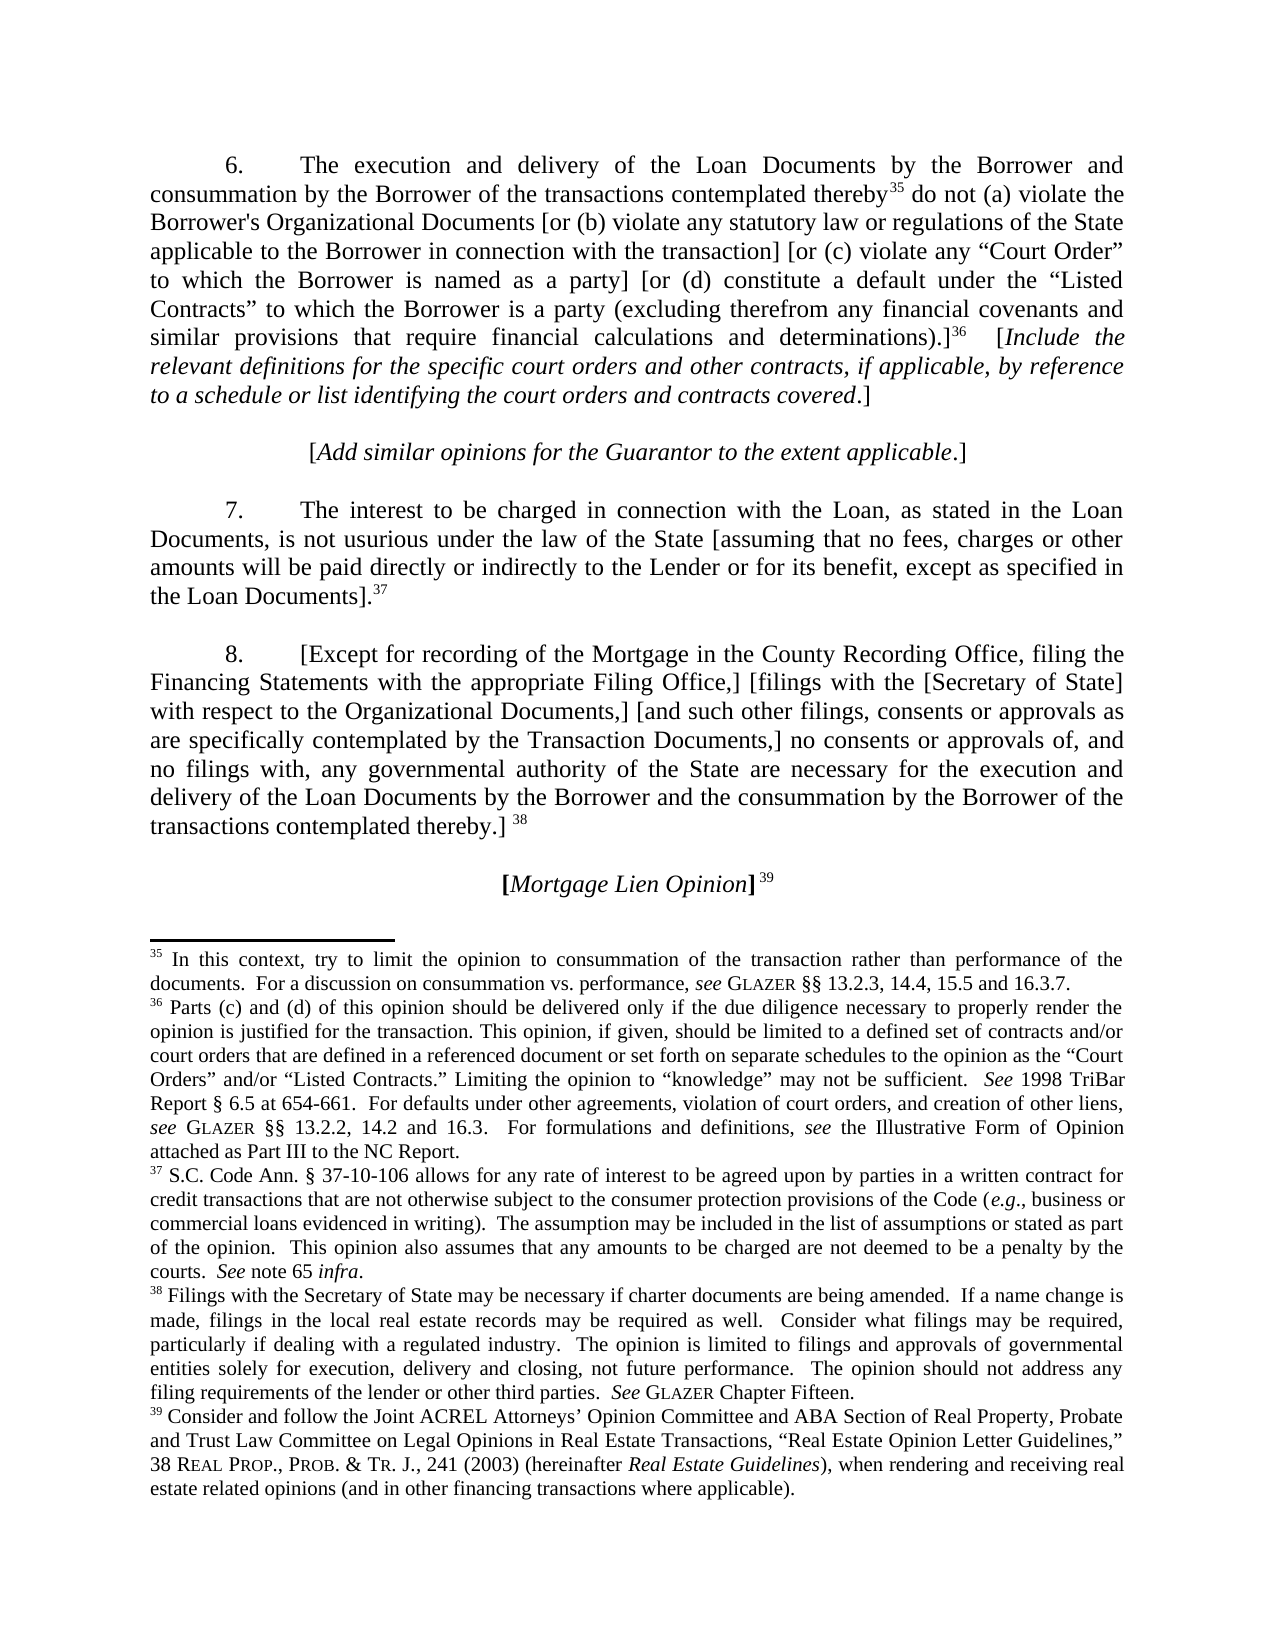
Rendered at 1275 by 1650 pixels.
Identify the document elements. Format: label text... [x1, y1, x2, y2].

text 7. The interest to be charged in connection with the Loan, as stated in the Loan Documents, is not usurious under the law of the State [assuming that no fees, charges or other amounts will be paid directly or indirectly to the Lender or for its benefit, except as specified in the Loan Documents]. [150, 495, 1125, 610]
text 6. The execution and delivery of the Loan Documents by the Borrower and consummation by the Borrower of the transactions contemplated thereby do not (a) violate the Borrower's Organizational Documents [or (b) violate any statutory law or regulations of the State applicable to the Borrower in connection with the transaction] [or (c) violate any “Court Order” to which the Borrower is named as a party] [or (d) constitute a default under the “Listed Contracts” to which the Borrower is a party (excluding therefrom any financial covenants and similar provisions that require financial calculations and determinations).] [Include the relevant definitions for the specific court orders and other contracts, if applicable, by reference to a schedule or list identifying the court orders and contracts covered.] [150, 150, 1125, 409]
text 8. [Except for recording of the Mortgage in the County Recording Office, filing the Financing Statements with the appropriate Filing Office,] [filings with the [Secretary of State] with respect to the Organizational Documents,] [and such other filings, consents or approvals as are specifically contemplated by the Transaction Documents,] no consents or approvals of, and no filings with, any governmental authority of the State are necessary for the execution and delivery of the Loan Documents by the Borrower and the consummation by the Borrower of the transactions contemplated thereby.] [150, 639, 1125, 840]
text [Mortgage Lien Opinion] [150, 869, 1125, 897]
text [Add similar opinions for the Guarantor to the extent applicable.] [150, 437, 1125, 466]
